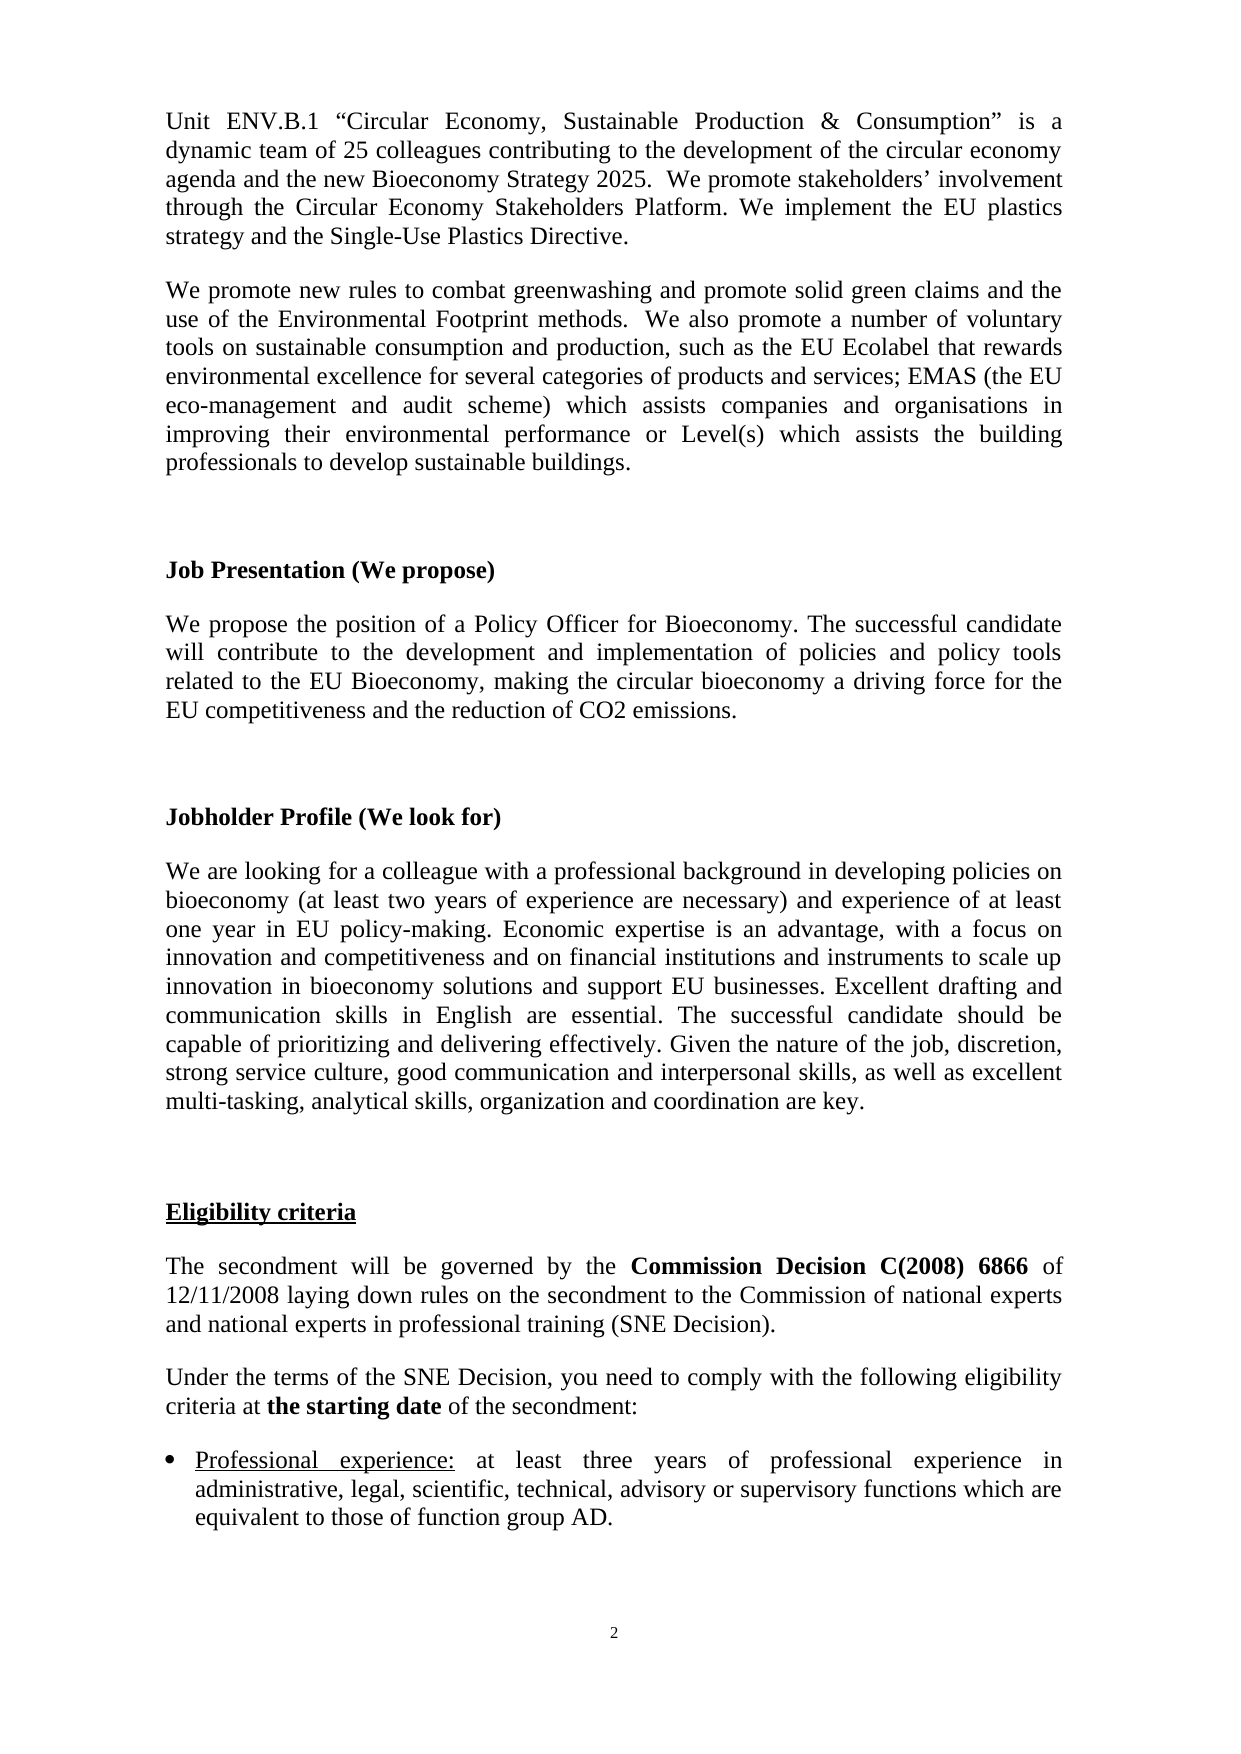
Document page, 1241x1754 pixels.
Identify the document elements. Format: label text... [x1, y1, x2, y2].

list Jobholder Profile (We look for) [165, 802, 1063, 831]
list Professional experience: at least three years of professional experience in administrative, legal, scientific, technical, advisory or supervisory functions which are equivalent to those of function group AD. [165, 1445, 1063, 1531]
list Job Presentation (We propose) [165, 555, 1063, 584]
text Under the terms of the SNE Decision, you need to comply with the following eligibility criteria at the starting date of the secondment: [165, 1362, 1063, 1420]
list Eligibility criteria [165, 1197, 1063, 1226]
text The secondment will be governed by the Commission Decision C(2008) 6866 of 12/11/2008 laying down rules on the secondment to the Commission of national experts and national experts in professional training (SNE Decision). [165, 1251, 1063, 1337]
